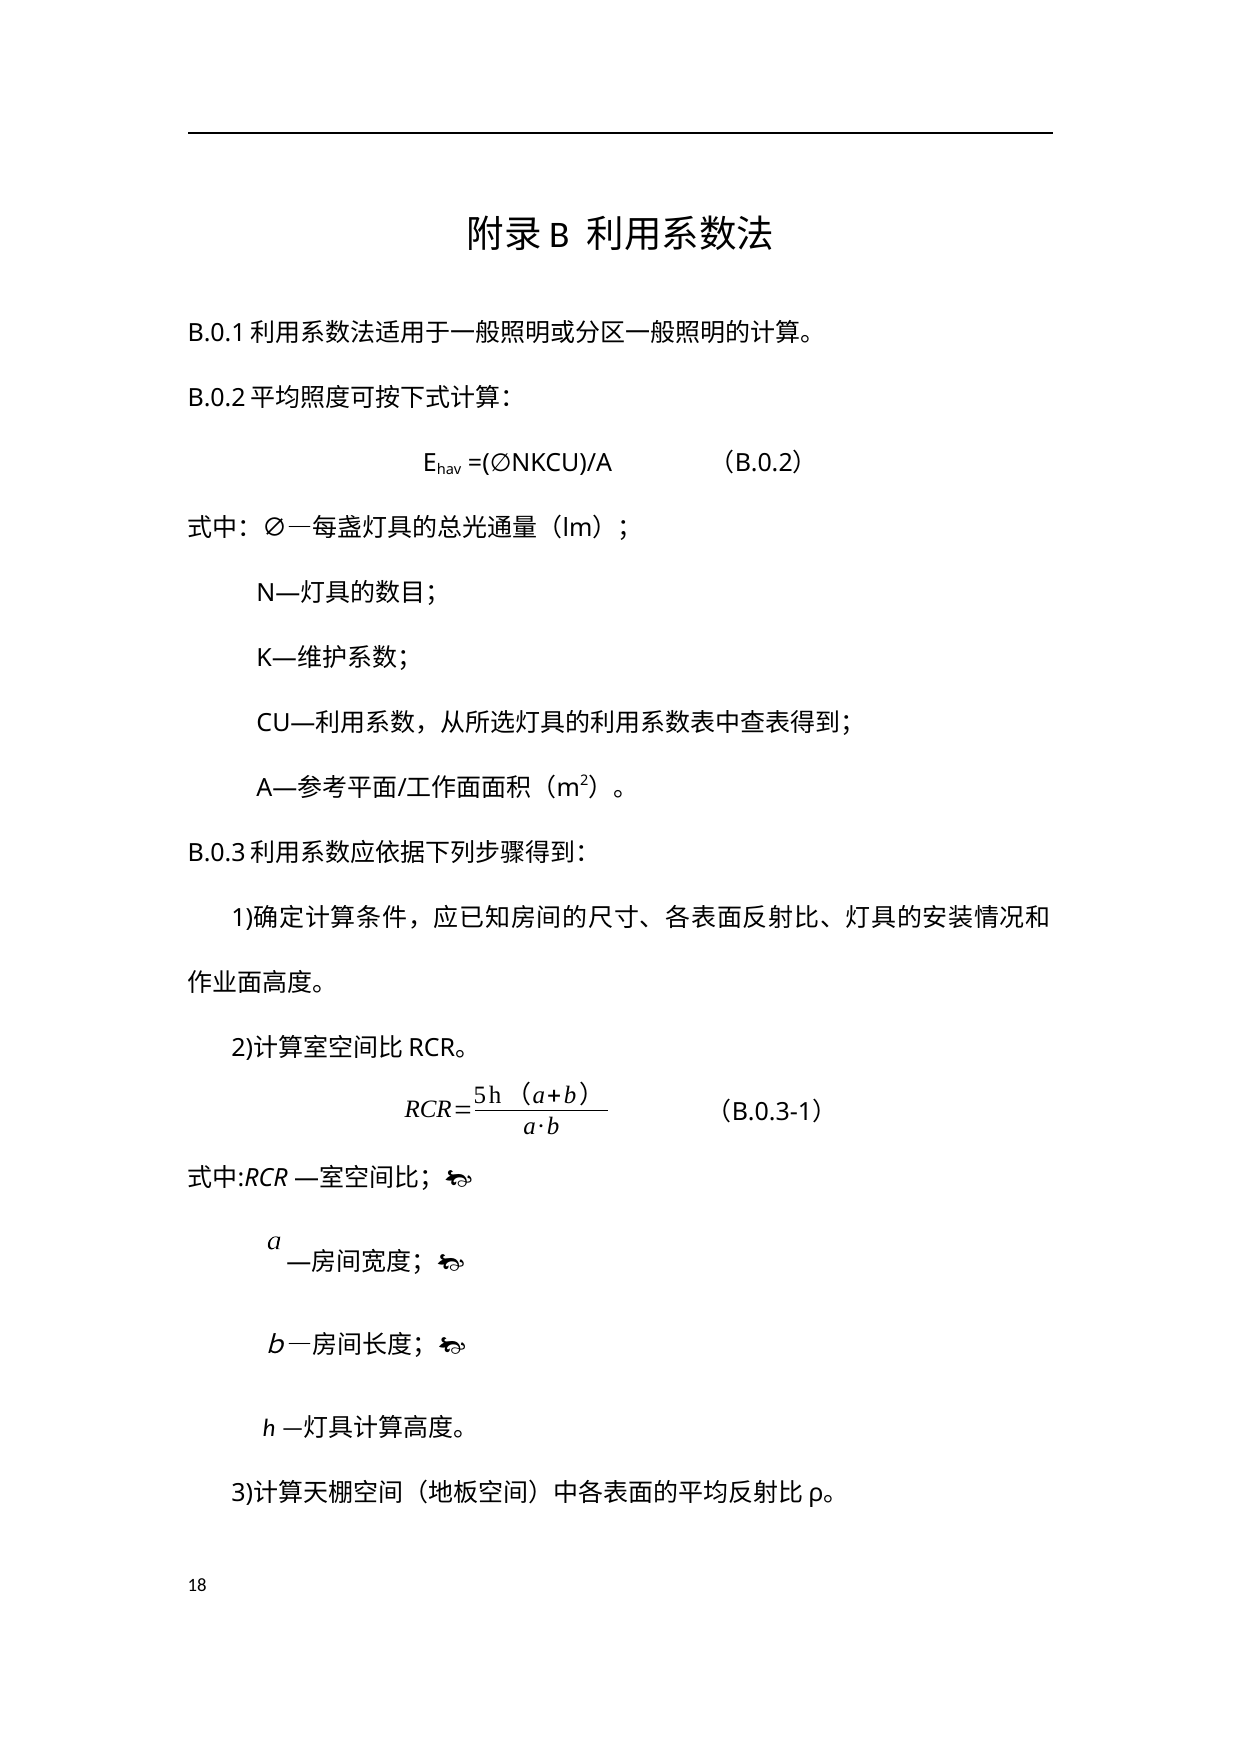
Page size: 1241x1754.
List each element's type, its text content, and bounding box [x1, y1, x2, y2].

text 2)计算室空间比RCR。 [187, 1013, 1053, 1078]
text Ehav =(∅NKCU)/A （B.0.2） [187, 428, 1053, 493]
subtitle 附录B 利用系数法 [187, 199, 1053, 264]
text B.0.3利用系数应依据下列步骤得到： [187, 818, 1053, 883]
text B.0.1利用系数法适用于一般照明或分区一般照明的计算。 [187, 298, 1053, 363]
text 1)确定计算条件，应已知房间的尺寸、各表面反射比、灯具的安装情况和作业面高度。 [187, 883, 1053, 1013]
text N—灯具的数目； [231, 558, 1053, 623]
text 式中:RCR —室空间比； [187, 1143, 1053, 1208]
text 3)计算天棚空间（地板空间）中各表面的平均反射比ρ。 [187, 1458, 1053, 1523]
text K—维护系数； [231, 623, 1053, 688]
text ｂ—房间长度； [187, 1310, 1053, 1375]
text CU—利用系数，从所选灯具的利用系数表中查表得到； [231, 688, 1053, 753]
text （B.0.3-1） [187, 1078, 1053, 1143]
text —房间宽度； [187, 1227, 1053, 1292]
text A—参考平面/工作面面积（m2）。 [231, 753, 1053, 818]
text B.0.2平均照度可按下式计算： [187, 363, 1053, 428]
text 式中：∅—每盏灯具的总光通量（lm）； [187, 493, 1053, 558]
text h —灯具计算高度。 [187, 1393, 1053, 1458]
